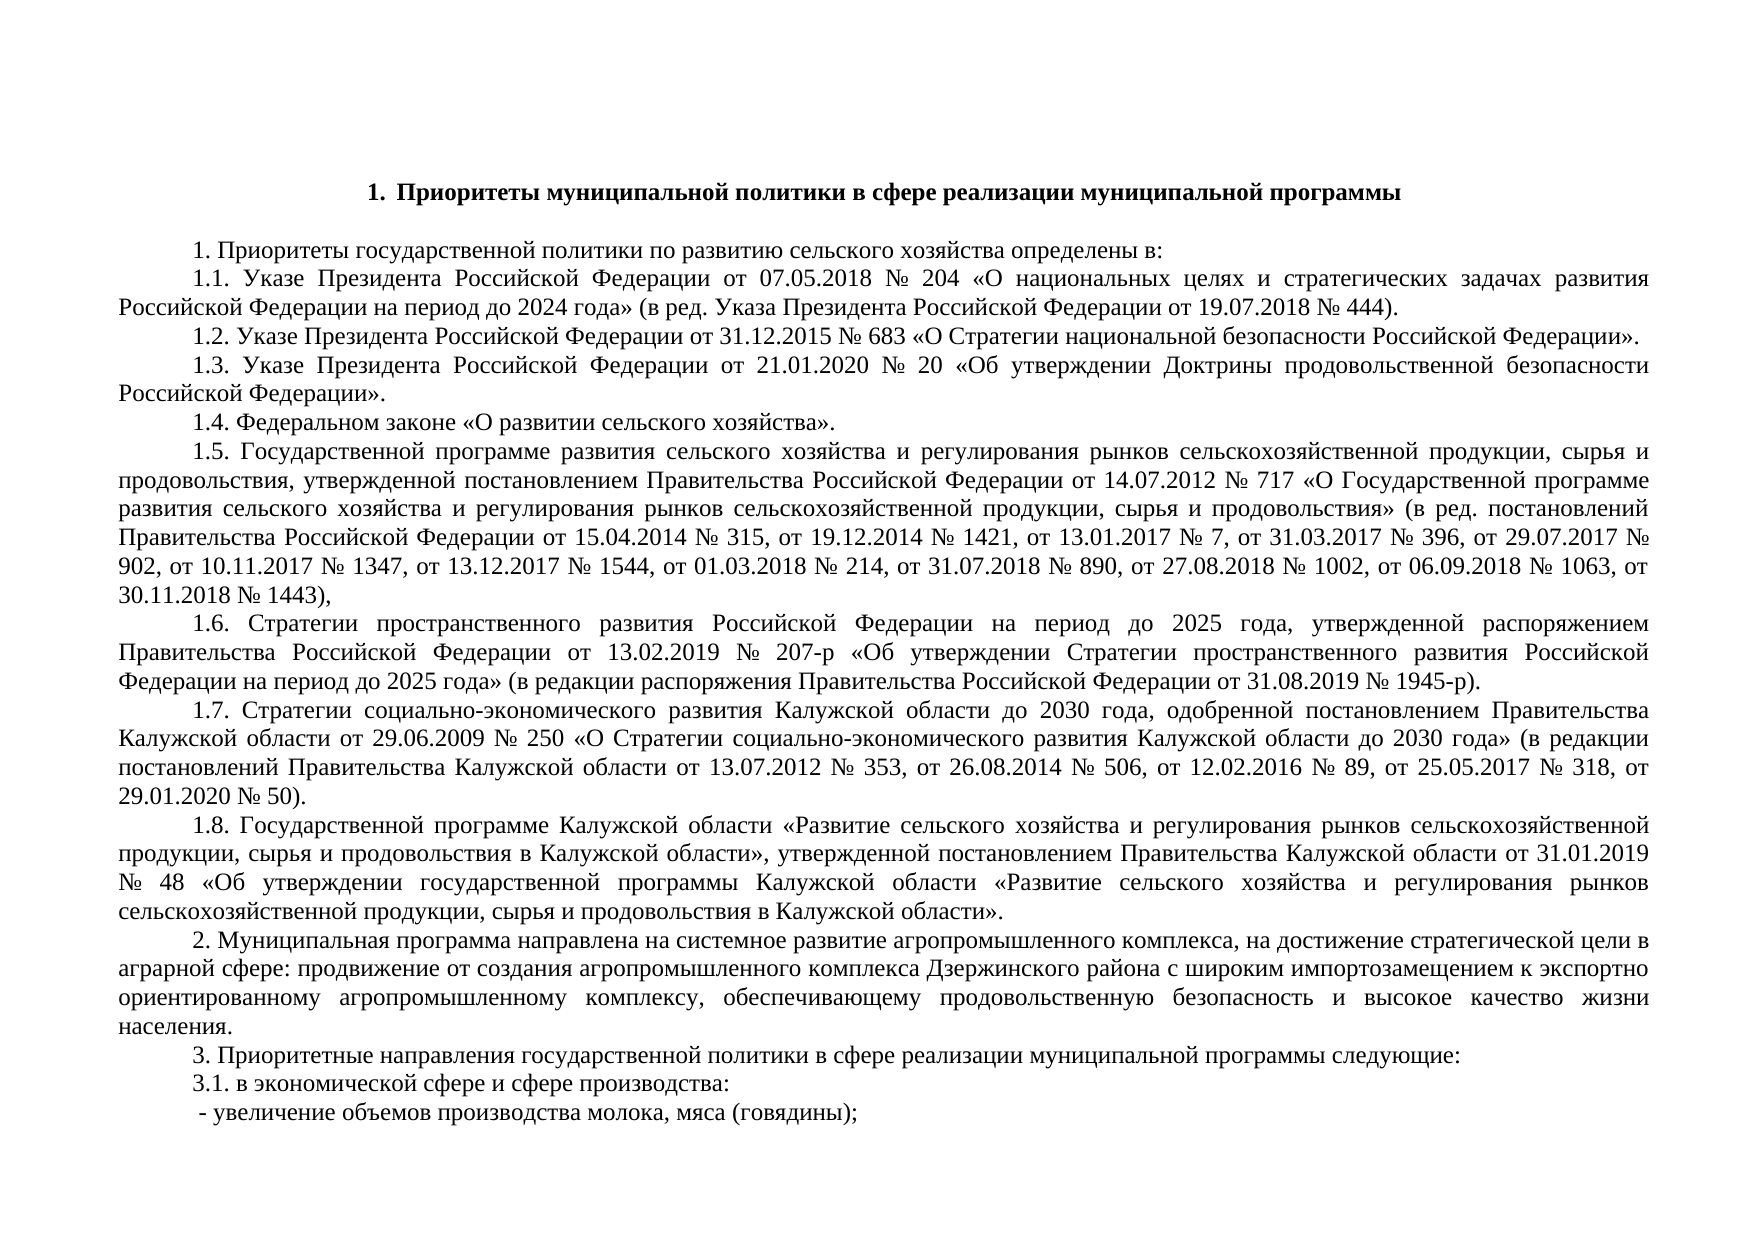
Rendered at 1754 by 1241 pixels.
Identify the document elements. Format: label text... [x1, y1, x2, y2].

text 1. Приоритеты государственной политики по развитию сельского хозяйства определены в: [118, 235, 1651, 263]
text 2. Муниципальная программа направлена на системное развитие агропромышленного комплекса, на достижение стратегической цели в аграрной сфере: продвижение от создания агропромышленного комплекса Дзержинского района с широким импортозамещением к экспортно ориентированному агропромышленному комплексу, обеспечивающему продовольственную безопасность и высокое качество жизни населения. [118, 925, 1651, 1040]
text 1.5. Государственной программе развития сельского хозяйства и регулирования рынков сельскохозяйственной продукции, сырья и продовольствия, утвержденной постановлением Правительства Российской Федерации от 14.07.2012 № 717 «О Государственной программе развития сельского хозяйства и регулирования рынков сельскохозяйственной продукции, сырья и продовольствия» (в ред. постановлений Правительства Российской Федерации от 15.04.2014 № 315, от 19.12.2014 № 1421, от 13.01.2017 № 7, от 31.03.2017 № 396, от 29.07.2017 № 902, от 10.11.2017 № 1347, от 13.12.2017 № 1544, от 01.03.2018 № 214, от 31.07.2018 № 890, от 27.08.2018 № 1002, от 06.09.2018 № 1063, от 30.11.2018 № 1443), [118, 436, 1651, 608]
text 1.6. Стратегии пространственного развития Российской Федерации на период до 2025 года, утвержденной распоряжением Правительства Российской Федерации от 13.02.2019 № 207-р «Об утверждении Стратегии пространственного развития Российской Федерации на период до 2025 года» (в редакции распоряжения Правительства Российской Федерации от 31.08.2019 № 1945-р). [118, 608, 1651, 695]
list Приоритеты муниципальной политики в сфере реализации муниципальной программы [118, 177, 1651, 206]
text 1.3. Указе Президента Российской Федерации от 21.01.2020 № 20 «Об утверждении Доктрины продовольственной безопасности Российской Федерации». [118, 350, 1651, 407]
text 3. Приоритетные направления государственной политики в сфере реализации муниципальной программы следующие: [118, 1040, 1651, 1068]
text 1.2. Указе Президента Российской Федерации от 31.12.2015 № 683 «О Стратегии национальной безопасности Российской Федерации». [118, 321, 1651, 350]
text 3.1. в экономической сфере и сфере производства: [118, 1068, 1651, 1097]
text 1.8. Государственной программе Калужской области «Развитие сельского хозяйства и регулирования рынков сельскохозяйственной продукции, сырья и продовольствия в Калужской области», утвержденной постановлением Правительства Калужской области от 31.01.2019 № 48 «Об утверждении государственной программы Калужской области «Развитие сельского хозяйства и регулирования рынков сельскохозяйственной продукции, сырья и продовольствия в Калужской области». [118, 810, 1651, 925]
text 1.4. Федеральном законе «О развитии сельского хозяйства». [118, 407, 1651, 436]
text 1.1. Указе Президента Российской Федерации от 07.05.2018 № 204 «О национальных целях и стратегических задачах развития Российской Федерации на период до 2024 года» (в ред. Указа Президента Российской Федерации от 19.07.2018 № 444). [118, 263, 1651, 321]
text 1.7. Стратегии социально-экономического развития Калужской области до 2030 года, одобренной постановлением Правительства Калужской области от 29.06.2009 № 250 «О Стратегии социально-экономического развития Калужской области до 2030 года» (в редакции постановлений Правительства Калужской области от 13.07.2012 № 353, от 26.08.2014 № 506, от 12.02.2016 № 89, от 25.05.2017 № 318, от 29.01.2020 № 50). [118, 695, 1651, 810]
text - увеличение объемов производства молока, мяса (говядины); [118, 1097, 1651, 1126]
